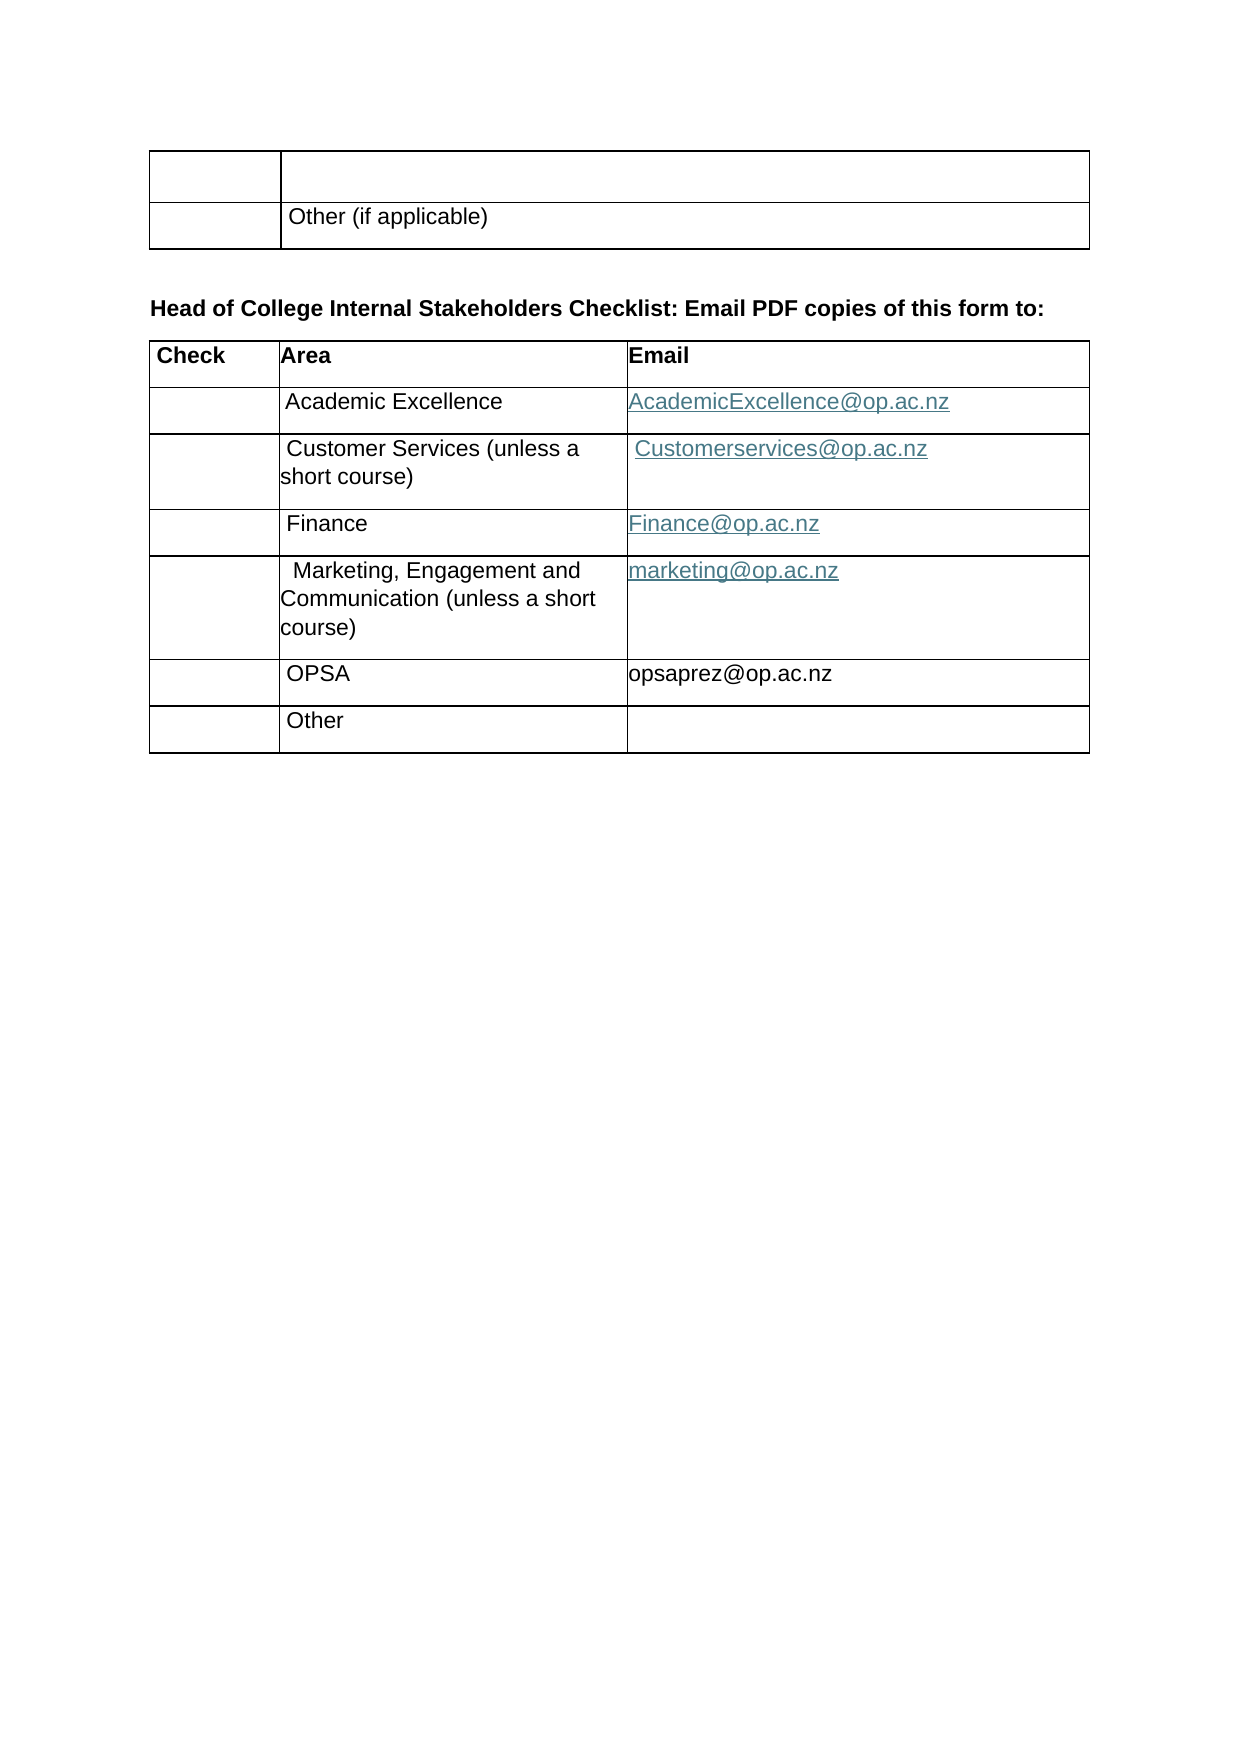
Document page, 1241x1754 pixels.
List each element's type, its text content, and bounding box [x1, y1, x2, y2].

table_header Check [150, 342, 279, 387]
table_cell opsaprez@op.ac.nz [628, 660, 1089, 705]
table_cell [628, 707, 1089, 752]
table_cell [150, 388, 279, 433]
table_cell Other (if applicable) [282, 203, 1089, 248]
table_cell Finance [280, 510, 627, 555]
table_cell [150, 435, 279, 508]
table_header Email [628, 342, 1089, 387]
table_cell OPSA [280, 660, 627, 705]
table_cell [150, 510, 279, 555]
table_cell [150, 203, 280, 248]
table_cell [282, 152, 1089, 202]
table_cell [150, 152, 280, 202]
table_cell Finance@op.ac.nz [628, 510, 1089, 555]
table_cell Customer Services (unless a short course) [280, 435, 627, 508]
table_cell [150, 660, 279, 705]
table_cell Customerservices@op.ac.nz [628, 435, 1089, 508]
table_header Area [280, 342, 627, 387]
table_cell Other [280, 707, 627, 752]
table_cell marketing@op.ac.nz [628, 557, 1089, 659]
table_cell Marketing, Engagement and Communication (unless a short course) [280, 557, 627, 659]
table_cell AcademicExcellence@op.ac.nz [628, 388, 1089, 433]
table_cell [150, 707, 279, 752]
table_cell [150, 557, 279, 659]
table_cell Academic Excellence [280, 388, 627, 433]
text Head of College Internal Stakeholders Checklist: Email PDF copies of this form to: [150, 295, 1090, 321]
